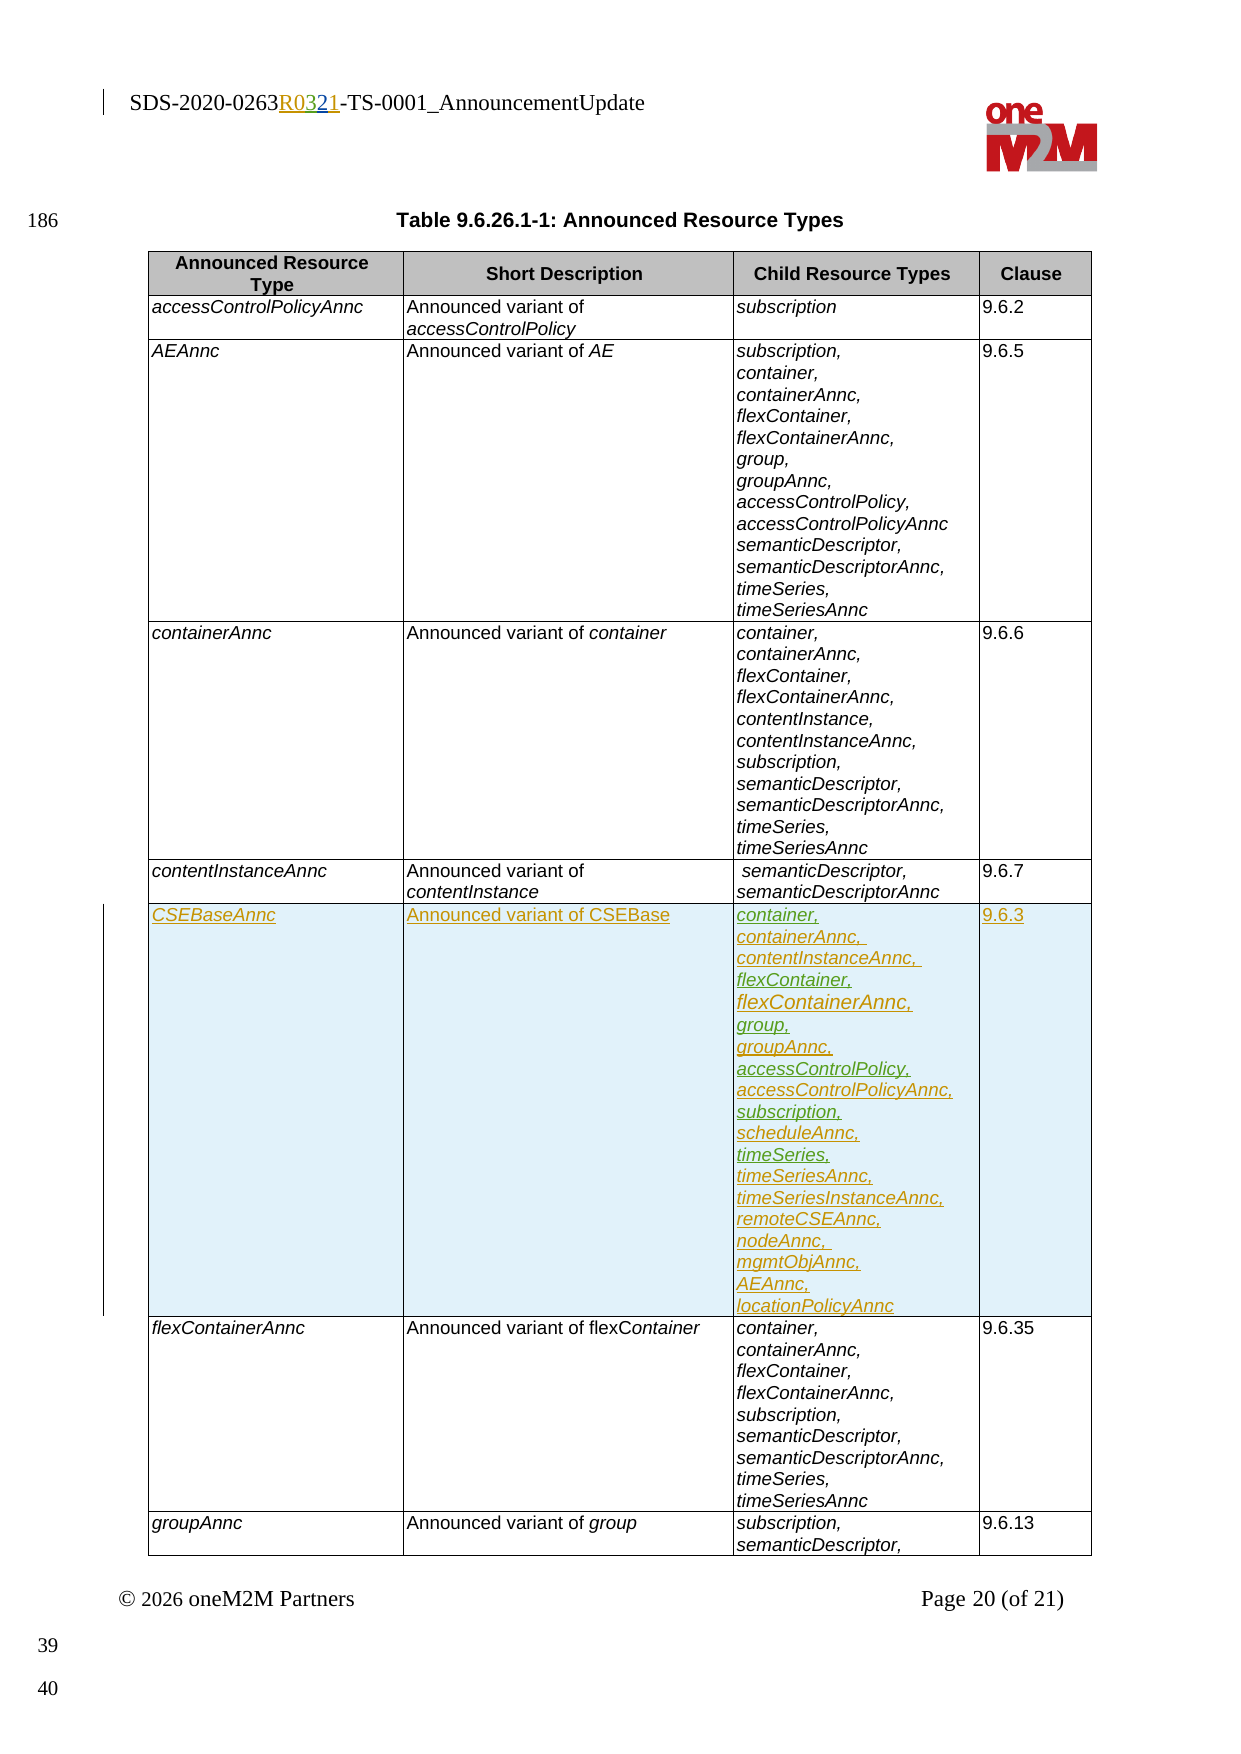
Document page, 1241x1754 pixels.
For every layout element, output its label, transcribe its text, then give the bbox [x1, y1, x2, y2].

table_cell Announced variant of accessControlPolicy [404, 296, 733, 339]
table_cell subscription, container, containerAnnc, flexContainer, flexContainerAnnc, group, groupAnnc, accessControlPolicy, accessControlPolicyAnnc semanticDescriptor, semanticDescriptorAnnc, timeSeries, timeSeriesAnnc [734, 340, 979, 621]
table_cell container, containerAnnc, flexContainer, flexContainerAnnc, contentInstance, contentInstanceAnnc, subscription, semanticDescriptor, semanticDescriptorAnnc, timeSeries, timeSeriesAnnc [734, 622, 979, 859]
table_cell AEAnnc [149, 340, 403, 621]
table_header Announced Resource Type [149, 252, 403, 295]
table_header Short Description [404, 252, 733, 295]
table_cell subscription [734, 296, 979, 339]
table_cell 9.6.35 [980, 1317, 1091, 1511]
table_cell Announced variant of AE [404, 340, 733, 621]
table_cell accessControlPolicyAnnc [149, 296, 403, 339]
table_cell containerAnnc [149, 622, 403, 859]
table_cell contentInstanceAnnc [149, 860, 403, 903]
table_cell 9.6.13 [980, 1512, 1091, 1555]
table_cell groupAnnc [149, 1512, 403, 1555]
table_cell 9.6.2 [980, 296, 1091, 339]
table_header Clause [980, 252, 1091, 295]
table_cell container, containerAnnc, flexContainer, flexContainerAnnc, subscription, semanticDescriptor, semanticDescriptorAnnc, timeSeries, timeSeriesAnnc [734, 1317, 979, 1511]
table_header Child Resource Types [734, 252, 979, 295]
table_cell Announced variant of contentInstance [404, 860, 733, 903]
table_cell subscription, semanticDescriptor, semanticDescriptorAnnc [734, 1512, 979, 1555]
table_cell 9.6.5 [980, 340, 1091, 621]
table_cell flexContainerAnnc [149, 1317, 403, 1511]
picture [972, 88, 1111, 187]
table_cell Announced variant of container [404, 622, 733, 859]
table_cell Announced variant of group [404, 1512, 733, 1555]
table_cell 9.6.6 [980, 622, 1091, 859]
table_cell 9.6.7 [980, 860, 1091, 903]
table_cell Announced variant of flexContainer [404, 1317, 733, 1511]
text Table 9.6.26.1-1: Announced Resource Types [118, 208, 1122, 232]
table_cell semanticDescriptor, semanticDescriptorAnnc [734, 860, 979, 903]
